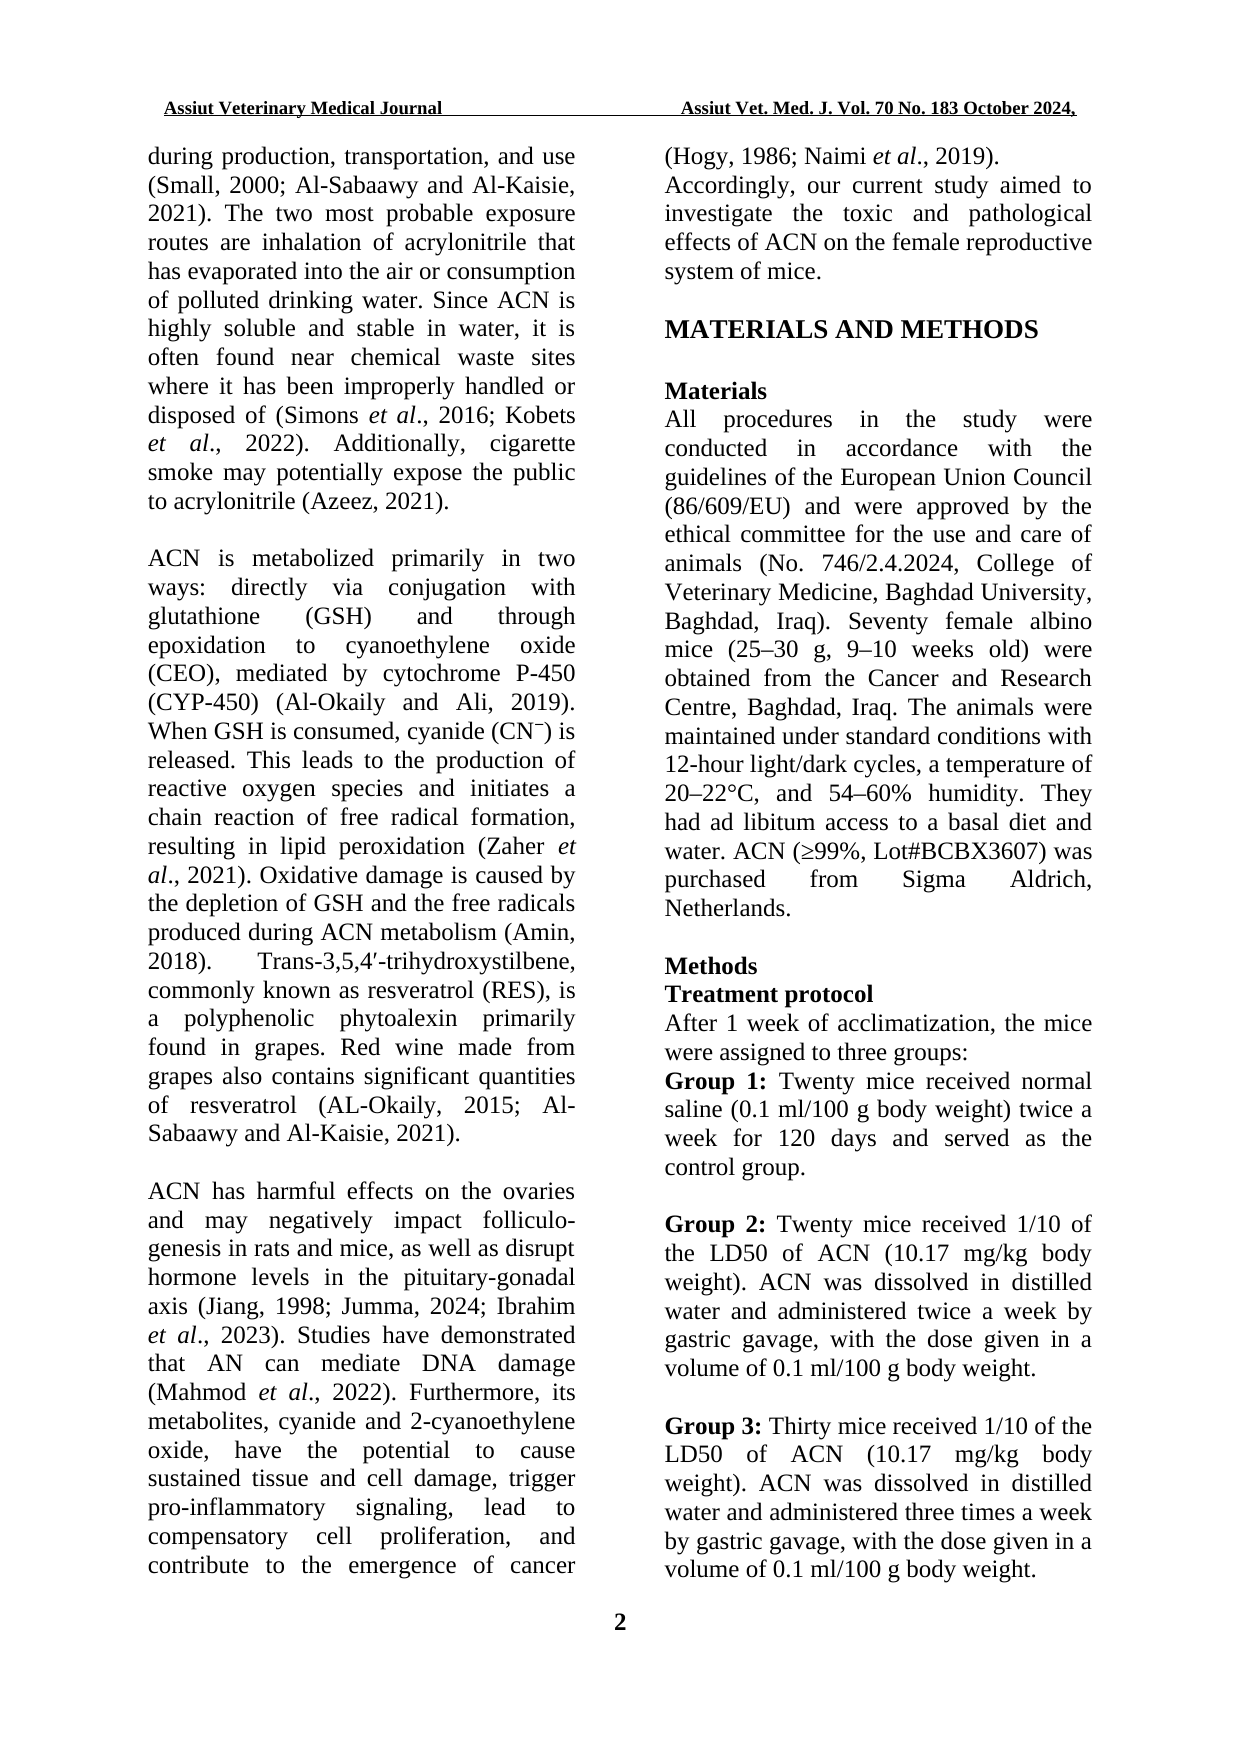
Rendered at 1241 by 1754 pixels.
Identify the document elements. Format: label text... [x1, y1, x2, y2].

text MATERIALS AND METHODS [664, 313, 1092, 345]
text ACN has harmful effects on the ovaries and may negatively impact folliculo-genesis in rats and mice, as well as disrupt hormone levels in the pituitary-gonadal axis (Jiang, 1998; Jumma, 2024; Ibrahim et al., 2023). Studies have demonstrated that AN can mediate DNA damage (Mahmod et al., 2022). Furthermore, its metabolites, cyanide and 2-cyanoethylene oxide, have the potential to cause sustained tissue and cell damage, trigger pro-inflammatory signaling, lead to compensatory cell proliferation, and contribute to the emergence of cancer (Hogy, 1986; Naimi et al., 2019). [148, 1176, 576, 1578]
text All procedures in the study were conducted in accordance with the guidelines of the European Union Council (86/609/EU) and were approved by the ethical committee for the use and care of animals (No. 746/2.4.2024, College of Veterinary Medicine, Baghdad University, Baghdad, Iraq). Seventy female albino mice (25–30 g, 9–10 weeks old) were obtained from the Cancer and Research Centre, Baghdad, Iraq. The animals were maintained under standard conditions with 12-hour light/dark cycles, a temperature of 20–22°C, and 54–60% humidity. They had ad libitum access to a basal diet and water. ACN (≥99%, Lot#BCBX3607) was purchased from Sigma Aldrich, Netherlands. [664, 404, 1092, 922]
text ACN is metabolized primarily in two ways: directly via conjugation with glutathione (GSH) and through epoxidation to cyanoethylene oxide (CEO), mediated by cytochrome P-450 (CYP-450) (Al-Okaily and Ali, 2019). When GSH is consumed, cyanide (CN⁻) is released. This leads to the production of reactive oxygen species and initiates a chain reaction of free radical formation, resulting in lipid peroxidation (Zaher et al., 2021). Oxidative damage is caused by the depletion of GSH and the free radicals produced during ACN metabolism (Amin, 2018). Trans-3,5,4ʹ-trihydroxystilbene, commonly known as resveratrol (RES), is a polyphenolic phytoalexin primarily found in grapes. Red wine made from grapes also contains significant quantities of resveratrol (AL-Okaily, 2015; Al-Sabaawy and Al-Kaisie, 2021). [148, 543, 576, 1147]
text Group 1: Twenty mice received normal saline (0.1 ml/100 g body weight) twice a week for 120 days and served as the control group. [664, 1066, 1092, 1181]
text Group 2: Twenty mice received 1/10 of the LD50 of ACN (10.17 mg/kg body weight). ACN was dissolved in distilled water and administered twice a week by gastric gavage, with the dose given in a volume of 0.1 ml/100 g body weight. [664, 1209, 1092, 1382]
text Group 3: Thirty mice received 1/10 of the LD50 of ACN (10.17 mg/kg body weight). ACN was dissolved in distilled water and administered three times a week by gastric gavage, with the dose given in a volume of 0.1 ml/100 g body weight. [664, 1411, 1092, 1583]
text Accordingly, our current study aimed to investigate the toxic and pathological effects of ACN on the female reproductive system of mice. [664, 170, 1092, 285]
text Methods [664, 951, 1092, 979]
text After 1 week of acclimatization, the mice were assigned to three groups: [664, 1008, 1092, 1066]
text Materials [664, 376, 1092, 404]
text Treatment protocol [664, 979, 1092, 1008]
